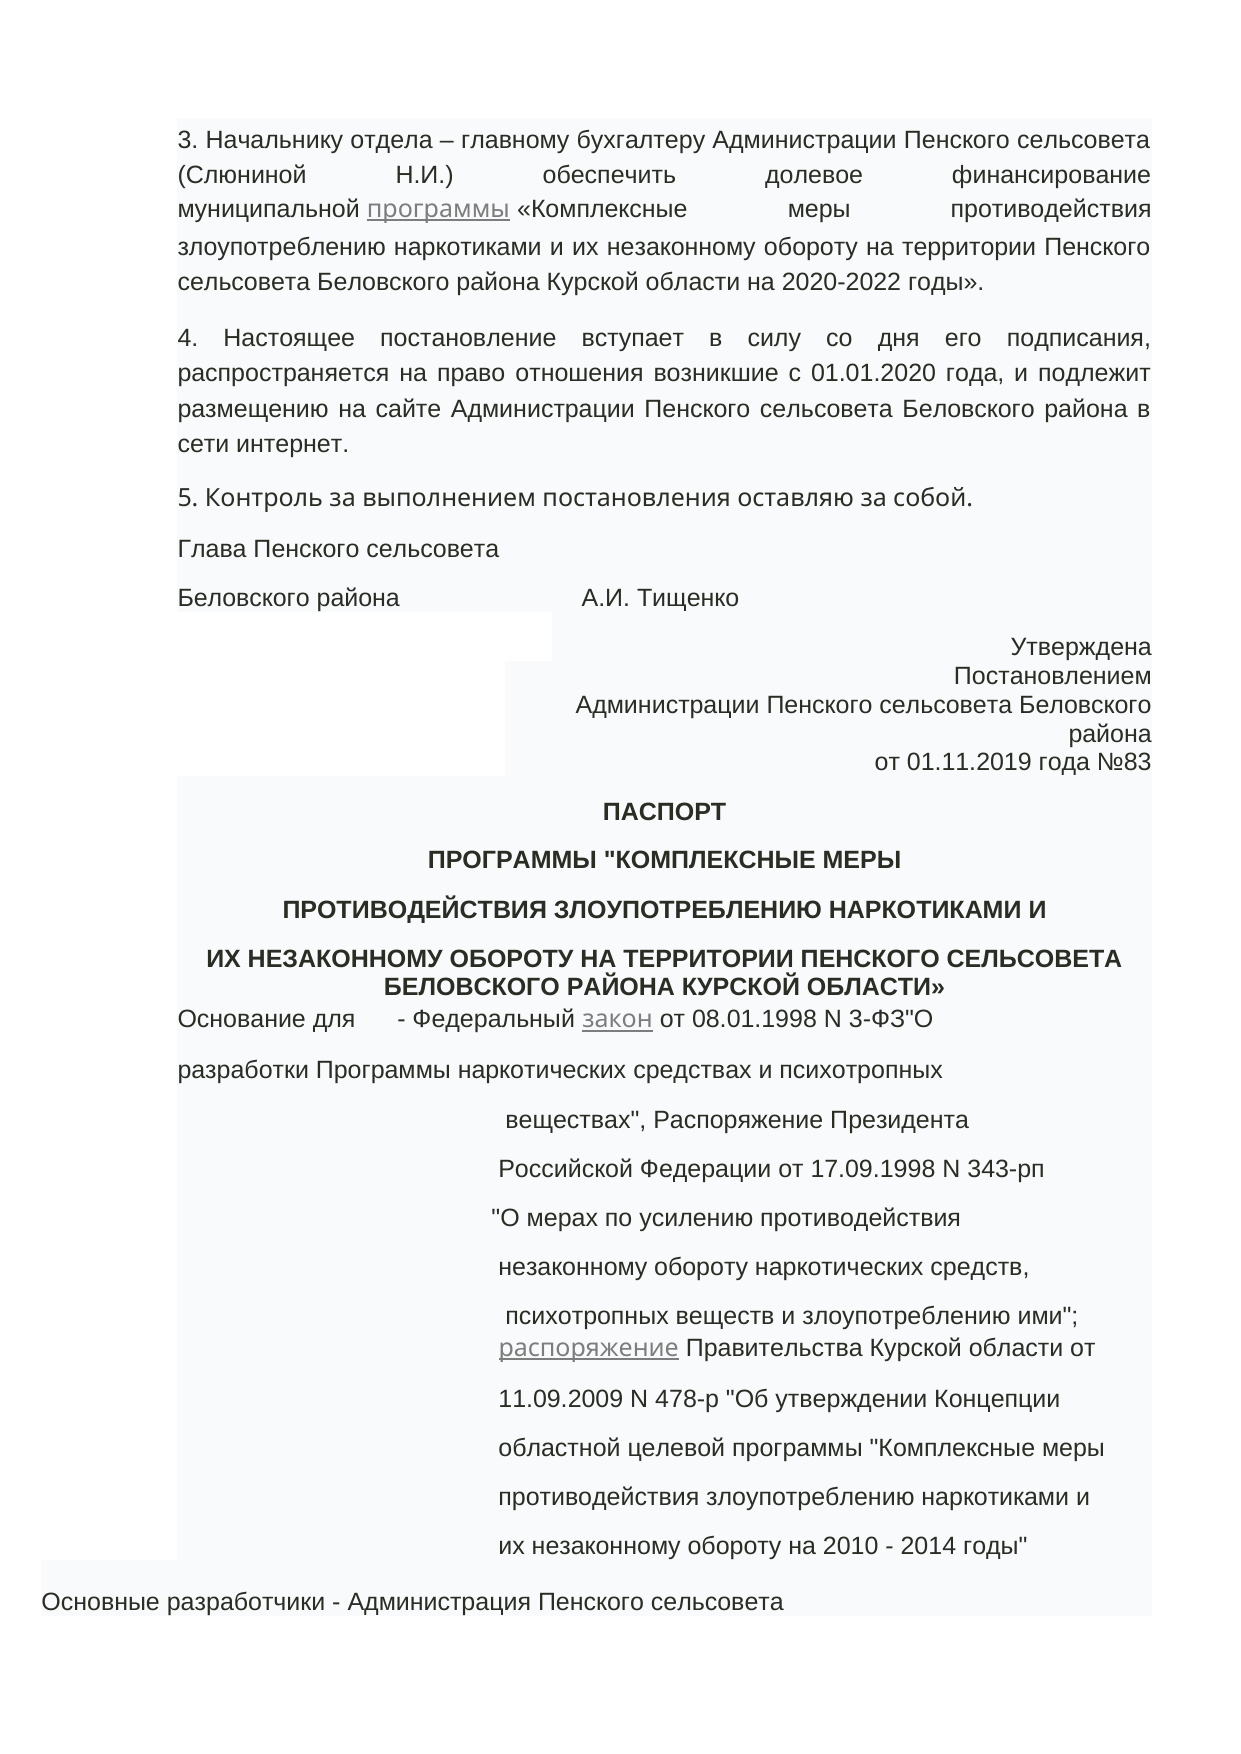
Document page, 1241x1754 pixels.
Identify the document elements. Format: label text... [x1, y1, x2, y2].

text противодействия злоупотреблению наркотиками и [177, 1482, 1152, 1511]
text "О мерах по усилению противодействия [177, 1203, 1152, 1231]
text распоряжение Правительства Курской области от [177, 1329, 1152, 1364]
text Утверждена [552, 632, 1152, 661]
text ПАСПОРТ [177, 796, 1152, 825]
text ПРОТИВОДЕЙСТВИЯ ЗЛОУПОТРЕБЛЕНИЮ НАРКОТИКАМИ И [177, 894, 1152, 923]
text Основные разработчики - Администрация Пенского сельсовета [41, 1580, 1152, 1616]
text ИХ НЕЗАКОННОМУ ОБОРОТУ НА ТЕРРИТОРИИ ПЕНСКОГО СЕЛЬСОВЕТА БЕЛОВСКОГО РАЙОНА КУРСКОЙ ОБЛАСТИ» [177, 944, 1152, 1001]
text веществах", Распоряжение Президента [177, 1104, 1152, 1133]
text Глава Пенского сельсовета [177, 534, 1152, 563]
text ПРОГРАММЫ "КОМПЛЕКСНЫЕ МЕРЫ [177, 846, 1152, 874]
text их незаконному обороту на 2010 - 2014 годы" [177, 1531, 1152, 1560]
text 3. Начальнику отдела – главному бухгалтеру Администрации Пенского сельсовета (Слюниной Н.И.) обеспечить долевое финансирование муниципальной программы «Комплексные меры противодействия злоупотреблению наркотиками и их незаконному обороту на территории Пенского сельсовета Беловского района Курской области на 2020-2022 годы». [177, 118, 1152, 296]
text Российской Федерации от 17.09.1998 N 343-рп [177, 1154, 1152, 1182]
text 5. Контроль за выполнением постановления оставляю за собой. [177, 478, 1152, 514]
text Администрации Пенского сельсовета Беловского района [505, 690, 1152, 747]
text 4. Настоящее постановление вступает в силу со дня его подписания, распространяется на право отношения возникшие с 01.01.2020 года, и подлежит размещению на сайте Администрации Пенского сельсовета Беловского района в сети интернет. [177, 316, 1152, 458]
text областной целевой программы "Комплексные меры [177, 1433, 1152, 1462]
text разработки Программы наркотических средствах и психотропных [177, 1056, 1152, 1084]
text от 01.11.2019 года №83 [505, 747, 1152, 776]
text Постановлением [505, 661, 1152, 690]
text 11.09.2009 N 478-р "Об утверждении Концепции [177, 1384, 1152, 1413]
text незаконному обороту наркотических средств, [177, 1252, 1152, 1281]
text Основание для - Федеральный закон от 08.01.1998 N 3-ФЗ"О [177, 1001, 1152, 1035]
text психотропных веществ и злоупотреблению ими"; [177, 1301, 1152, 1329]
text Беловского района А.И. Тищенко [177, 583, 1152, 612]
